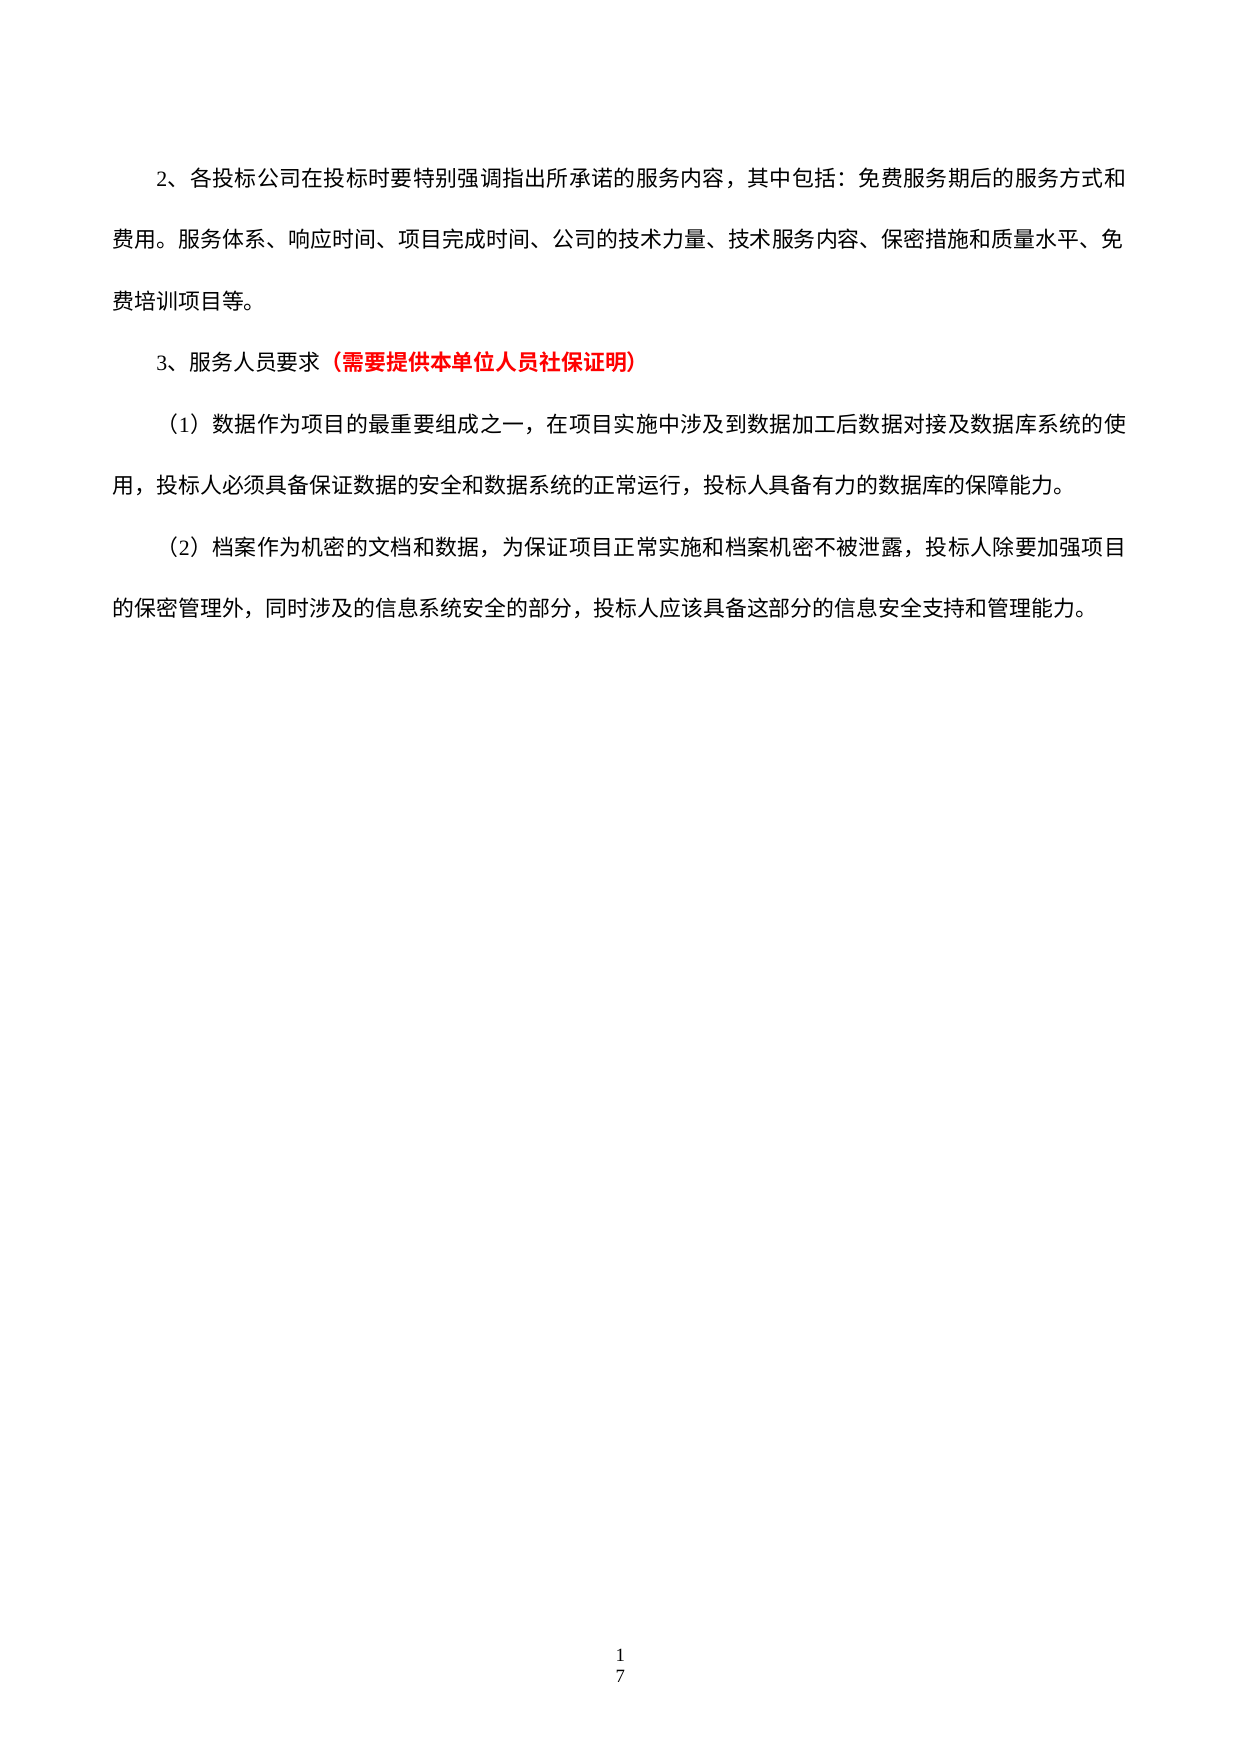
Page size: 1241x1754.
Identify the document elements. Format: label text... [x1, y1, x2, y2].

text （1）数据作为项目的最重要组成之一，在项目实施中涉及到数据加工后数据对接及数据库系统的使用，投标人必须具备保证数据的安全和数据系统的正常运行，投标人具备有力的数据库的保障能力。 [112, 383, 1128, 506]
text （2）档案作为机密的文档和数据，为保证项目正常实施和档案机密不被泄露，投标人除要加强项目的保密管理外，同时涉及的信息系统安全的部分，投标人应该具备这部分的信息安全支持和管理能力。 [112, 506, 1128, 629]
text 2、各投标公司在投标时要特别强调指出所承诺的服务内容，其中包括：免费服务期后的服务方式和费用。服务体系、响应时间、项目完成时间、公司的技术力量、技术服务内容、保密措施和质量水平、免费培训项目等。 [112, 137, 1128, 322]
text 3、服务人员要求（需要提供本单位人员社保证明） [112, 322, 1128, 383]
